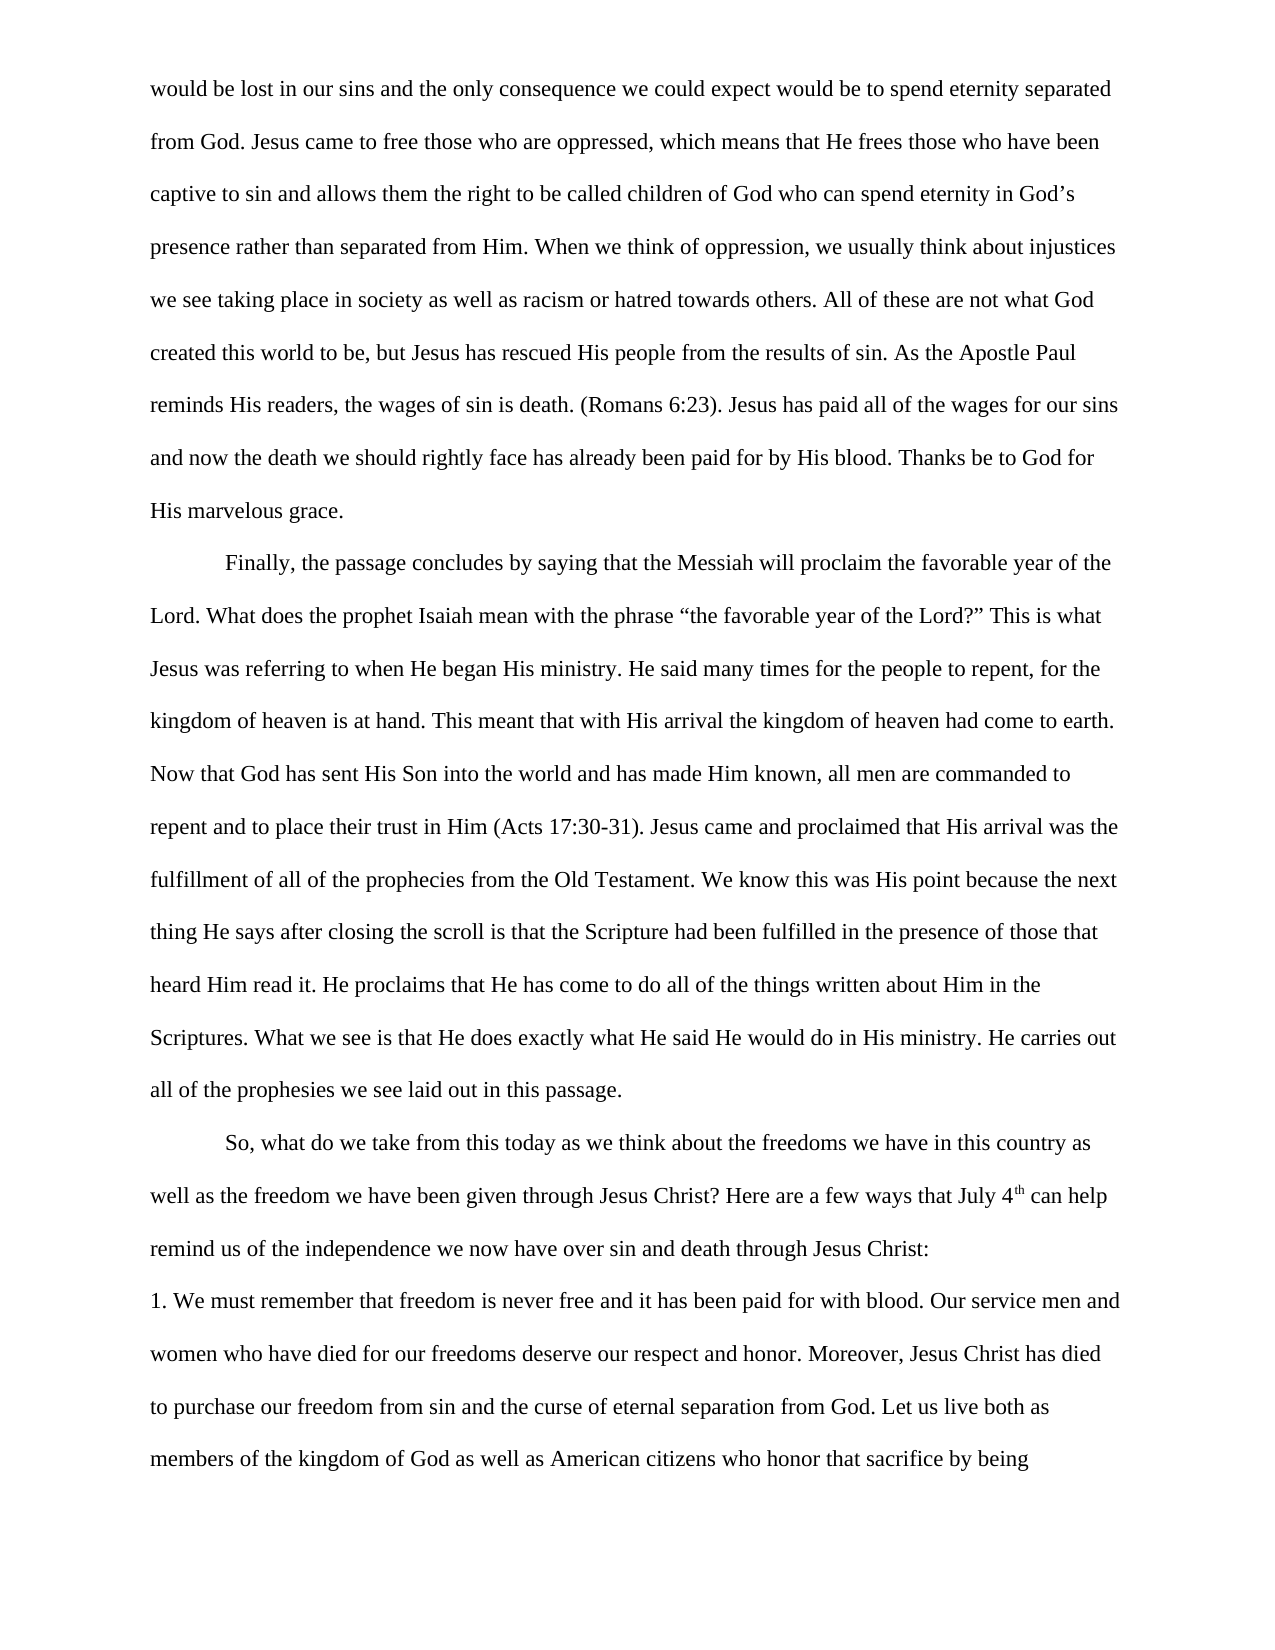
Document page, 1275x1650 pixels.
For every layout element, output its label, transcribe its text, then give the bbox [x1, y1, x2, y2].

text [150, 75, 1125, 523]
text So, what do we take from this today as we think about the freedoms we have in this country as well as the freedom we have been given through Jesus Christ? Here are a few ways that July 4th can help remind us of the independence we now have over sin and death through Jesus Christ: [150, 1129, 1125, 1261]
text Finally, the passage concludes by saying that the Messiah will proclaim the favorable year of the Lord. What does the prophet Isaiah mean with the phrase “the favorable year of the Lord?” This is what Jesus was referring to when He began His ministry. He said many times for the people to repent, for the kingdom of heaven is at hand. This meant that with His arrival the kingdom of heaven had come to earth. Now that God has sent His Son into the world and has made Him known, all men are commanded to repent and to place their trust in Him (Acts 17:30-31). Jesus came and proclaimed that His arrival was the fulfillment of all of the prophecies from the Old Testament. We know this was His point because the next thing He says after closing the scroll is that the Scripture had been fulfilled in the presence of those that heard Him read it. He proclaims that He has come to do all of the things written about Him in the Scriptures. What we see is that He does exactly what He said He would do in His ministry. He carries out all of the prophesies we see laid out in this passage. [150, 549, 1125, 1103]
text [150, 1287, 1125, 1472]
